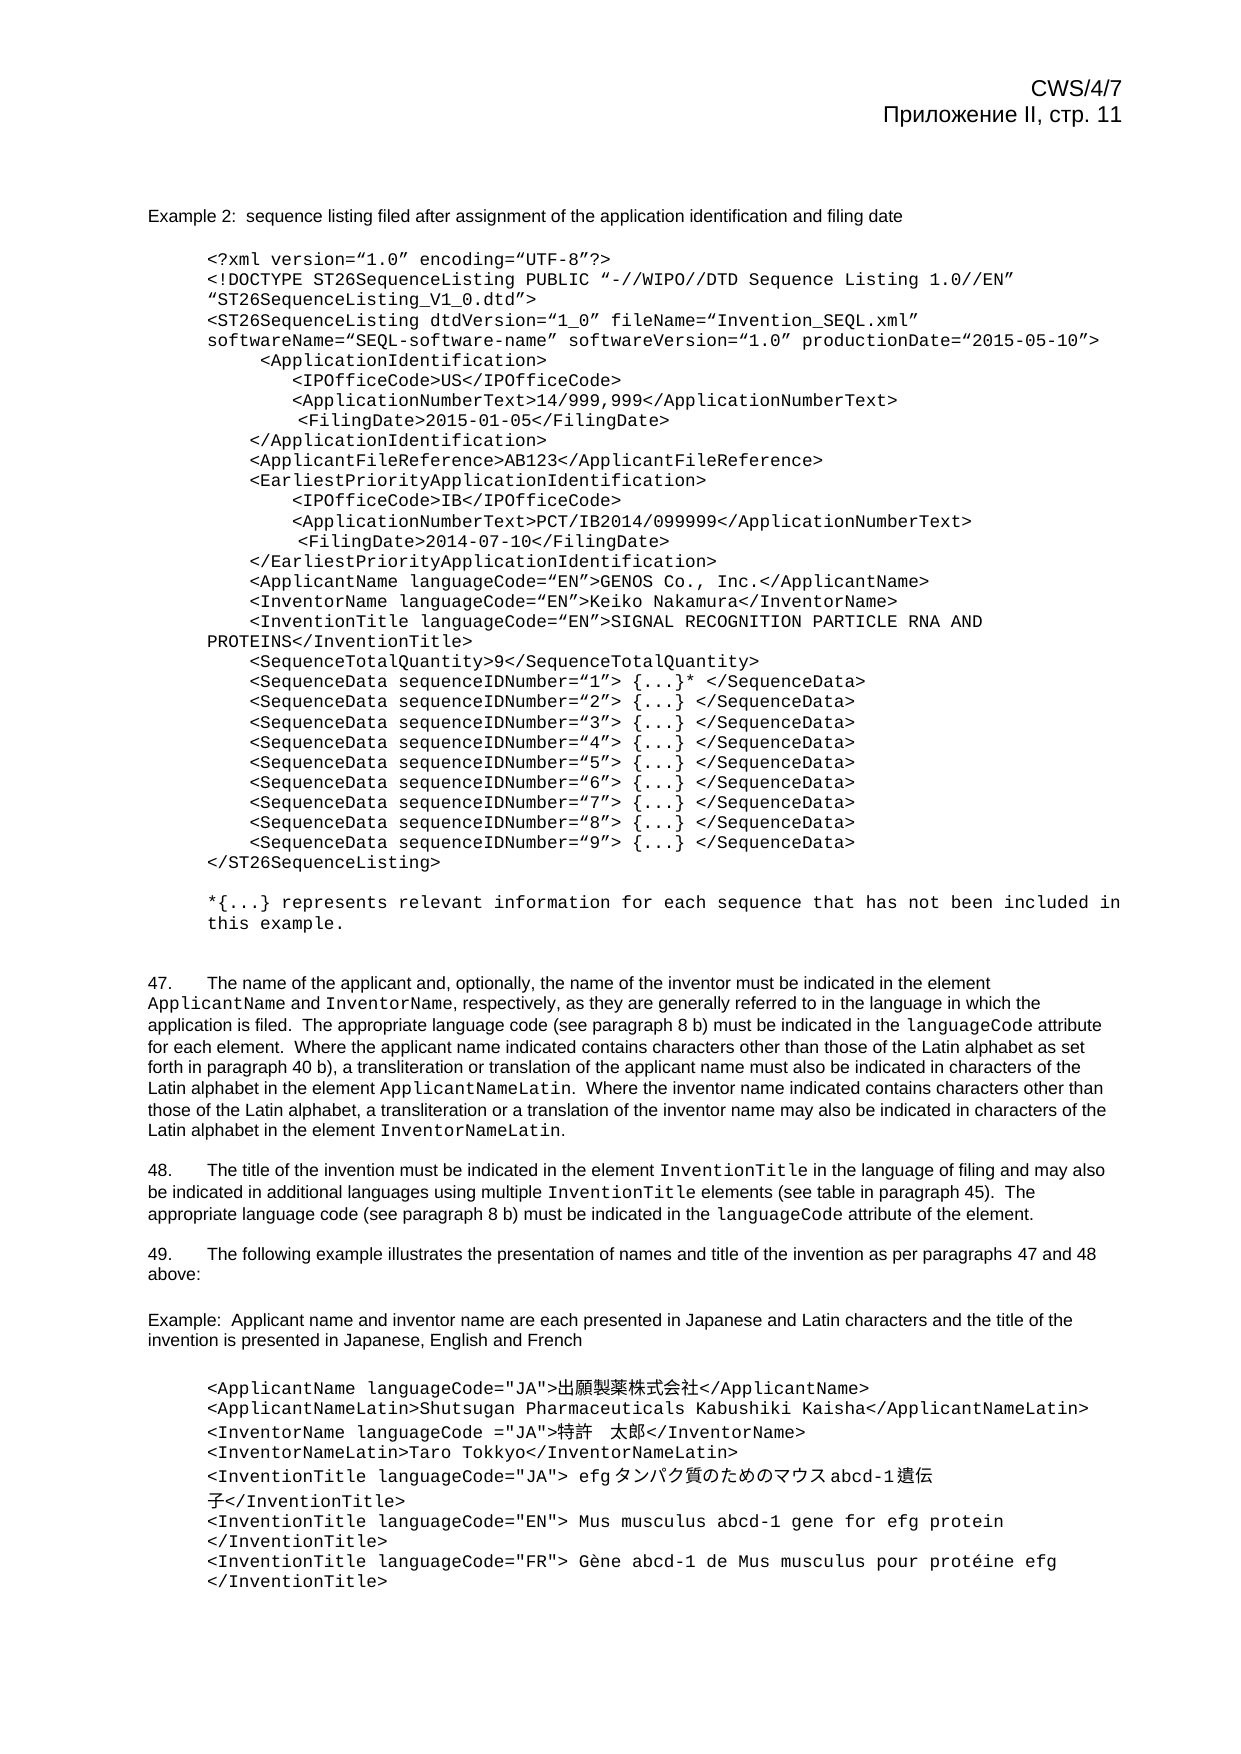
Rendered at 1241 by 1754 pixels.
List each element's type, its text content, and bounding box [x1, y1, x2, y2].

text <SequenceData sequenceIDNumber=“3”> {...} </SequenceData> [207, 713, 1122, 733]
text <SequenceData sequenceIDNumber=“8”> {...} </SequenceData> [207, 814, 1122, 834]
text <ApplicantNameLatin>Shutsugan Pharmaceuticals Kabushiki Kaisha</ApplicantNameLatin> [207, 1399, 1122, 1419]
text <IPOfficeCode>IB</IPOfficeCode> [207, 492, 1122, 512]
text <SequenceData sequenceIDNumber=“5”> {...} </SequenceData> [207, 753, 1122, 773]
text <SequenceData sequenceIDNumber=“7”> {...} </SequenceData> [207, 794, 1122, 814]
text <InventorName languageCode=“EN”>Keiko Nakamura</InventorName> [207, 593, 1122, 613]
list The following example illustrates the presentation of names and title of the invention as per paragraphs 47 and 48 above: [148, 1243, 1122, 1284]
text <IPOfficeCode>US</IPOfficeCode> [207, 371, 1122, 392]
text <SequenceData sequenceIDNumber=“1”> {...}* </SequenceData> [207, 673, 1122, 693]
text <!DOCTYPE ST26SequenceListing PUBLIC “-//WIPO//DTD Sequence Listing 1.0//EN” “ST26SequenceListing_V1_0.dtd”> [207, 271, 1122, 311]
list The name of the applicant and, optionally, the name of the inventor must be indicated in the element ApplicantName and InventorName, respectively, as they are generally referred to in the language in which the application is filed. The appropriate language code (see paragraph 8 b) must be indicated in the languageCode attribute for each element. Where the applicant name indicated contains characters other than those of the Latin alphabet as set forth in paragraph 40 b), a transliteration or translation of the applicant name must also be indicated in characters of the Latin alphabet in the element ApplicantNameLatin. Where the inventor name indicated contains characters other than those of the Latin alphabet, a transliteration or a translation of the inventor name may also be indicated in characters of the Latin alphabet in the element InventorNameLatin. [148, 972, 1122, 1142]
text <FilingDate>2015-01-05</FilingDate> [207, 412, 1122, 432]
text <SequenceData sequenceIDNumber=“6”> {...} </SequenceData> [207, 773, 1122, 794]
text <ApplicationIdentification> [207, 351, 1122, 371]
text <SequenceData sequenceIDNumber=“4”> {...} </SequenceData> [207, 733, 1122, 753]
text *{...} represents relevant information for each sequence that has not been included in this example. [207, 894, 1122, 934]
text <FilingDate>2014-07-10</FilingDate> [207, 532, 1122, 552]
text </EarliestPriorityApplicationIdentification> [207, 552, 1122, 572]
text Example 2: sequence listing filed after assignment of the application identification and filing date [148, 205, 1122, 226]
text <InventorNameLatin>Taro Tokkyo</InventorNameLatin> [207, 1444, 1122, 1464]
text <InventorName languageCode ="JA">特許 太郎</InventorName> [207, 1419, 1122, 1444]
text </ST26SequenceListing> [207, 854, 1122, 874]
text <InventionTitle languageCode=“EN”>SIGNAL RECOGNITION PARTICLE RNA AND PROTEINS</InventionTitle> [207, 613, 1122, 653]
text <ApplicantName languageCode="JA">出願製薬株式会社</ApplicantName> [207, 1375, 1122, 1399]
text <ST26SequenceListing dtdVersion=“1_0” fileName=“Invention_SEQL.xml” softwareName=“SEQL-software-name” softwareVersion=“1.0” productionDate=“2015-05-10”> [207, 311, 1122, 351]
text Example: Applicant name and inventor name are each presented in Japanese and Latin characters and the title of the invention is presented in Japanese, English and French [148, 1309, 1122, 1350]
text <SequenceData sequenceIDNumber=“9”> {...} </SequenceData> [207, 834, 1122, 854]
text <InventionTitle languageCode="JA"> efgタンパク質のためのマウスabcd-1遺伝子</InventionTitle> [207, 1464, 1122, 1512]
text <?xml version=“1.0” encoding=“UTF-8”?> [207, 251, 1122, 271]
text <ApplicantName languageCode=“EN”>GENOS Co., Inc.</ApplicantName> [207, 572, 1122, 593]
text <ApplicationNumberText>PCT/IB2014/099999</ApplicationNumberText> [207, 512, 1122, 532]
text <InventionTitle languageCode="EN"> Mus musculus abcd-1 gene for efg protein </InventionTitle> [207, 1512, 1122, 1553]
list The title of the invention must be indicated in the element InventionTitle in the language of filing and may also be indicated in additional languages using multiple InventionTitle elements (see table in paragraph 45). The appropriate language code (see paragraph 8 b) must be indicated in the languageCode attribute of the element. [148, 1160, 1122, 1226]
text <ApplicationNumberText>14/999,999</ApplicationNumberText> [207, 392, 1122, 412]
text </ApplicationIdentification> [207, 432, 1122, 452]
text <ApplicantFileReference>AB123</ApplicantFileReference> [207, 452, 1122, 472]
text <SequenceTotalQuantity>9</SequenceTotalQuantity> [207, 653, 1122, 673]
text <EarliestPriorityApplicationIdentification> [207, 472, 1122, 492]
text <InventionTitle languageCode="FR"> Gène abcd-1 de Mus musculus pour protéine efg </InventionTitle> [207, 1553, 1122, 1593]
text <SequenceData sequenceIDNumber=“2”> {...} </SequenceData> [207, 693, 1122, 713]
